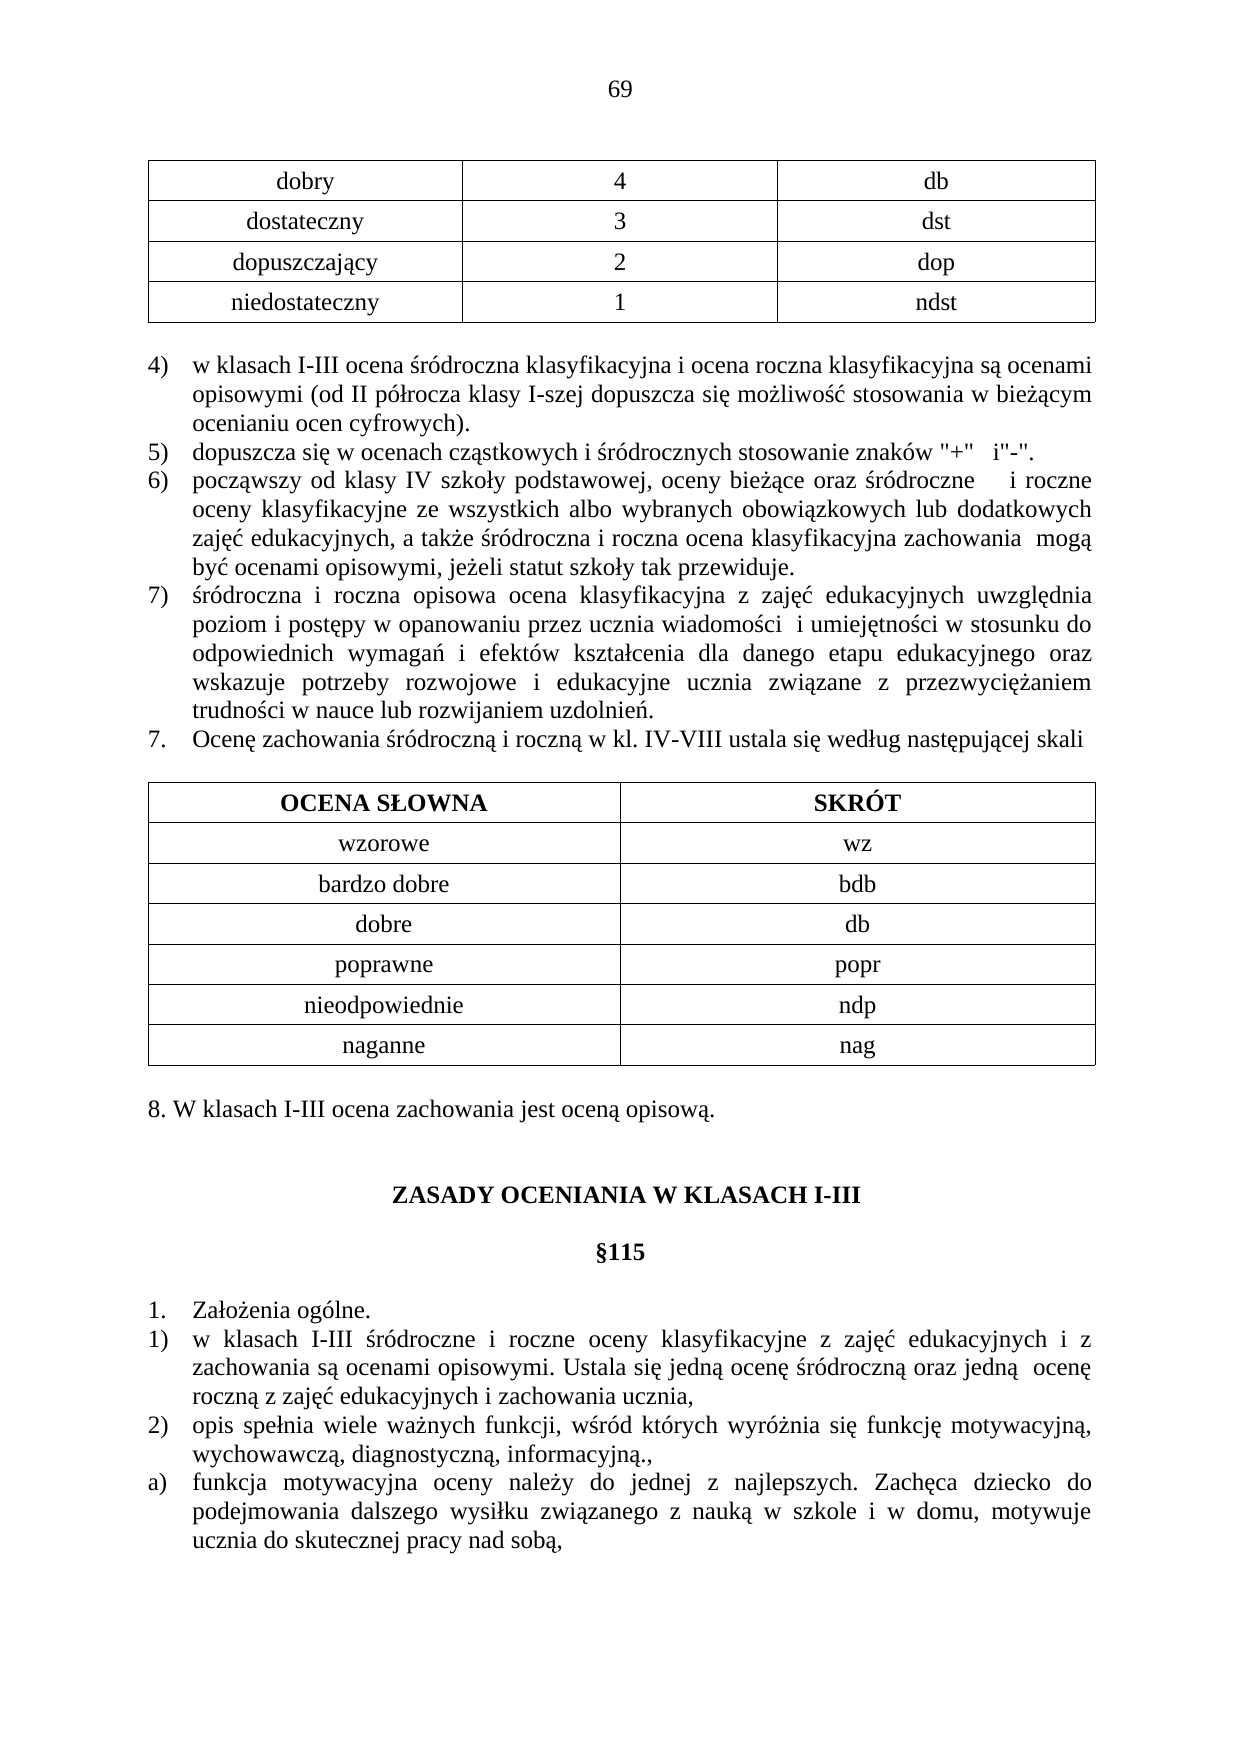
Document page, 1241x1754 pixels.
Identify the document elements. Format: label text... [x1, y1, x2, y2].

text 5) dopuszcza się w ocenach cząstkowych i śródrocznych stosowanie znaków "+" i"-". [148, 437, 1093, 466]
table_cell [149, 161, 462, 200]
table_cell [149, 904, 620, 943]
text §115 [148, 1237, 1093, 1266]
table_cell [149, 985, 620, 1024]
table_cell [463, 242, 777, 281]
list Założenia ogólne. [148, 1295, 1093, 1324]
text 8. W klasach I-III ocena zachowania jest oceną opisową. [148, 1094, 1093, 1122]
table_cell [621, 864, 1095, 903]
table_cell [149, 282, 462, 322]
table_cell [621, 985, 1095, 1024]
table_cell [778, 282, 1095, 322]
list funkcja motywacyjna oceny należy do jednej z najlepszych. Zachęca dziecko do podejmowania dalszego wysiłku związanego z nauką w szkole i w domu, motywuje ucznia do skutecznej pracy nad sobą, [148, 1467, 1093, 1554]
list opis spełnia wiele ważnych funkcji, wśród których wyróżnia się funkcję motywacyjną, wychowawczą, diagnostyczną, informacyjną., [148, 1410, 1093, 1467]
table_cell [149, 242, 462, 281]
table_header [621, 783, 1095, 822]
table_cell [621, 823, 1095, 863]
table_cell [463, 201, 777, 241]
text 7. Ocenę zachowania śródroczną i roczną w kl. IV-VIII ustala się według następującej skali [148, 724, 1093, 753]
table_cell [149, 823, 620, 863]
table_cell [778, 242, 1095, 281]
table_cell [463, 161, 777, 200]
text 4) w klasach I-III ocena śródroczna klasyfikacyjna i ocena roczna klasyfikacyjna są ocenami opisowymi (od II półrocza klasy I-szej dopuszcza się możliwość stosowania w bieżącym ocenianiu ocen cyfrowych). [148, 351, 1093, 437]
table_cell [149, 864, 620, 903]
text 7) śródroczna i roczna opisowa ocena klasyfikacyjna z zajęć edukacyjnych uwzględnia poziom i postępy w opanowaniu przez ucznia wiadomości i umiejętności w stosunku do odpowiednich wymagań i efektów kształcenia dla danego etapu edukacyjnego oraz wskazuje potrzeby rozwojowe i edukacyjne ucznia związane z przezwyciężaniem trudności w nauce lub rozwijaniem uzdolnień. [148, 581, 1093, 724]
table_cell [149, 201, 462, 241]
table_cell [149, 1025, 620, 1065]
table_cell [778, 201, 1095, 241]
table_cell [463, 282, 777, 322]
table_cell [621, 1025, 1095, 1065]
text 6) począwszy od klasy IV szkoły podstawowej, oceny bieżące oraz śródroczne i roczne oceny klasyfikacyjne ze wszystkich albo wybranych obowiązkowych lub dodatkowych zajęć edukacyjnych, a także śródroczna i roczna ocena klasyfikacyjna zachowania mogą być ocenami opisowymi, jeżeli statut szkoły tak przewiduje. [148, 466, 1093, 581]
text ZASADY OCENIANIA W KLASACH I-III [148, 1180, 1093, 1209]
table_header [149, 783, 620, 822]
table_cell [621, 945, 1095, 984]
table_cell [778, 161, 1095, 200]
list w klasach I-III śródroczne i roczne oceny klasyfikacyjne z zajęć edukacyjnych i z zachowania są ocenami opisowymi. Ustala się jedną ocenę śródroczną oraz jedną ocenę roczną z zajęć edukacyjnych i zachowania ucznia, [148, 1324, 1093, 1410]
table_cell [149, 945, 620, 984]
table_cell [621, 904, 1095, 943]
